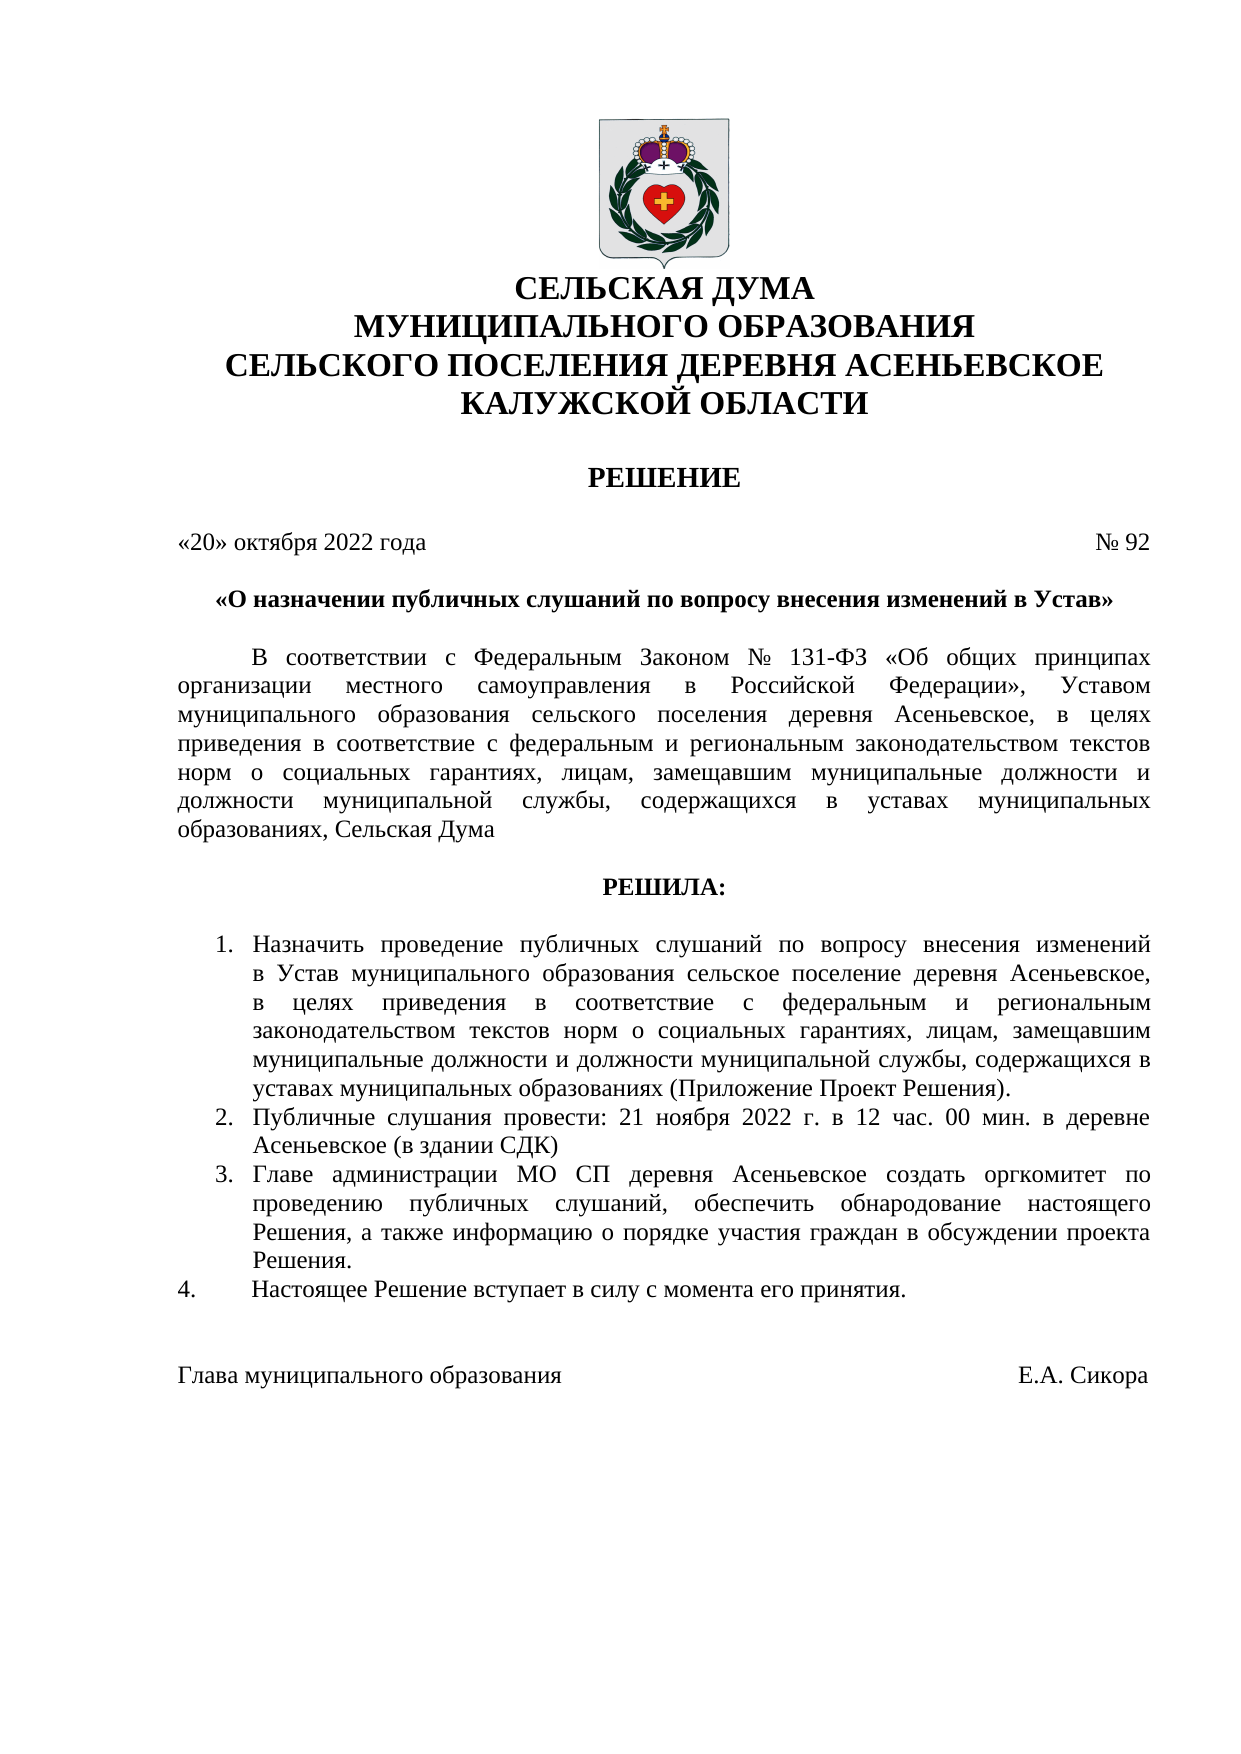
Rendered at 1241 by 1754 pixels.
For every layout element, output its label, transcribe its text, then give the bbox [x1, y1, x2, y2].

text РЕШИЛА: [177, 872, 1152, 901]
text «О назначении публичных слушаний по вопросу внесения изменений в Устав» [177, 584, 1152, 613]
list Назначить проведение публичных слушаний по вопросу внесения изменений в Устав муниципального образования сельское поселение деревня Асеньевское, в целях приведения в соответствие с федеральным и региональным законодательством текстов норм о социальных гарантиях, лицам, замещавшим муниципальные должности и должности муниципальной службы, содержащихся в уставах муниципальных образованиях (Приложение Проект Решения). [215, 929, 1152, 1102]
picture [598, 118, 730, 269]
list Настоящее Решение вступает в силу с момента его принятия. [177, 1274, 1152, 1303]
list Публичные слушания провести: 21 ноября 2022 г. в 12 час. 00 мин. в деревне Асеньевское (в здании СДК) [215, 1102, 1152, 1159]
list Главе администрации МО СП деревня Асеньевское создать оргкомитет по проведению публичных слушаний, обеспечить обнародование настоящего Решения, а также информацию о порядке участия граждан в обсуждении проекта Решения. [215, 1159, 1152, 1274]
text «20» октября 2022 года № 92 [177, 527, 1152, 556]
text РЕШЕНИЕ [177, 460, 1152, 493]
text Глава муниципального образования Е.А. Сикора [177, 1361, 1152, 1389]
text СЕЛЬСКАЯ ДУМА [177, 268, 1152, 306]
text В соответствии с Федеральным Законом № 131-ФЗ «Об общих принципах организации местного самоуправления в Российской Федерации», Уставом муниципального образования сельского поселения деревня Асеньевское, в целях приведения в соответствие с федеральным и региональным законодательством текстов норм о социальных гарантиях, лицам, замещавшим муниципальные должности и должности муниципальной службы, содержащихся в уставах муниципальных образованиях, Сельская Дума [177, 642, 1152, 843]
text МУНИЦИПАЛЬНОГО ОБРАЗОВАНИЯ СЕЛЬСКОГО ПОСЕЛЕНИЯ ДЕРЕВНЯ АСЕНЬЕВСКОЕ КАЛУЖСКОЙ ОБЛАСТИ [177, 306, 1152, 421]
